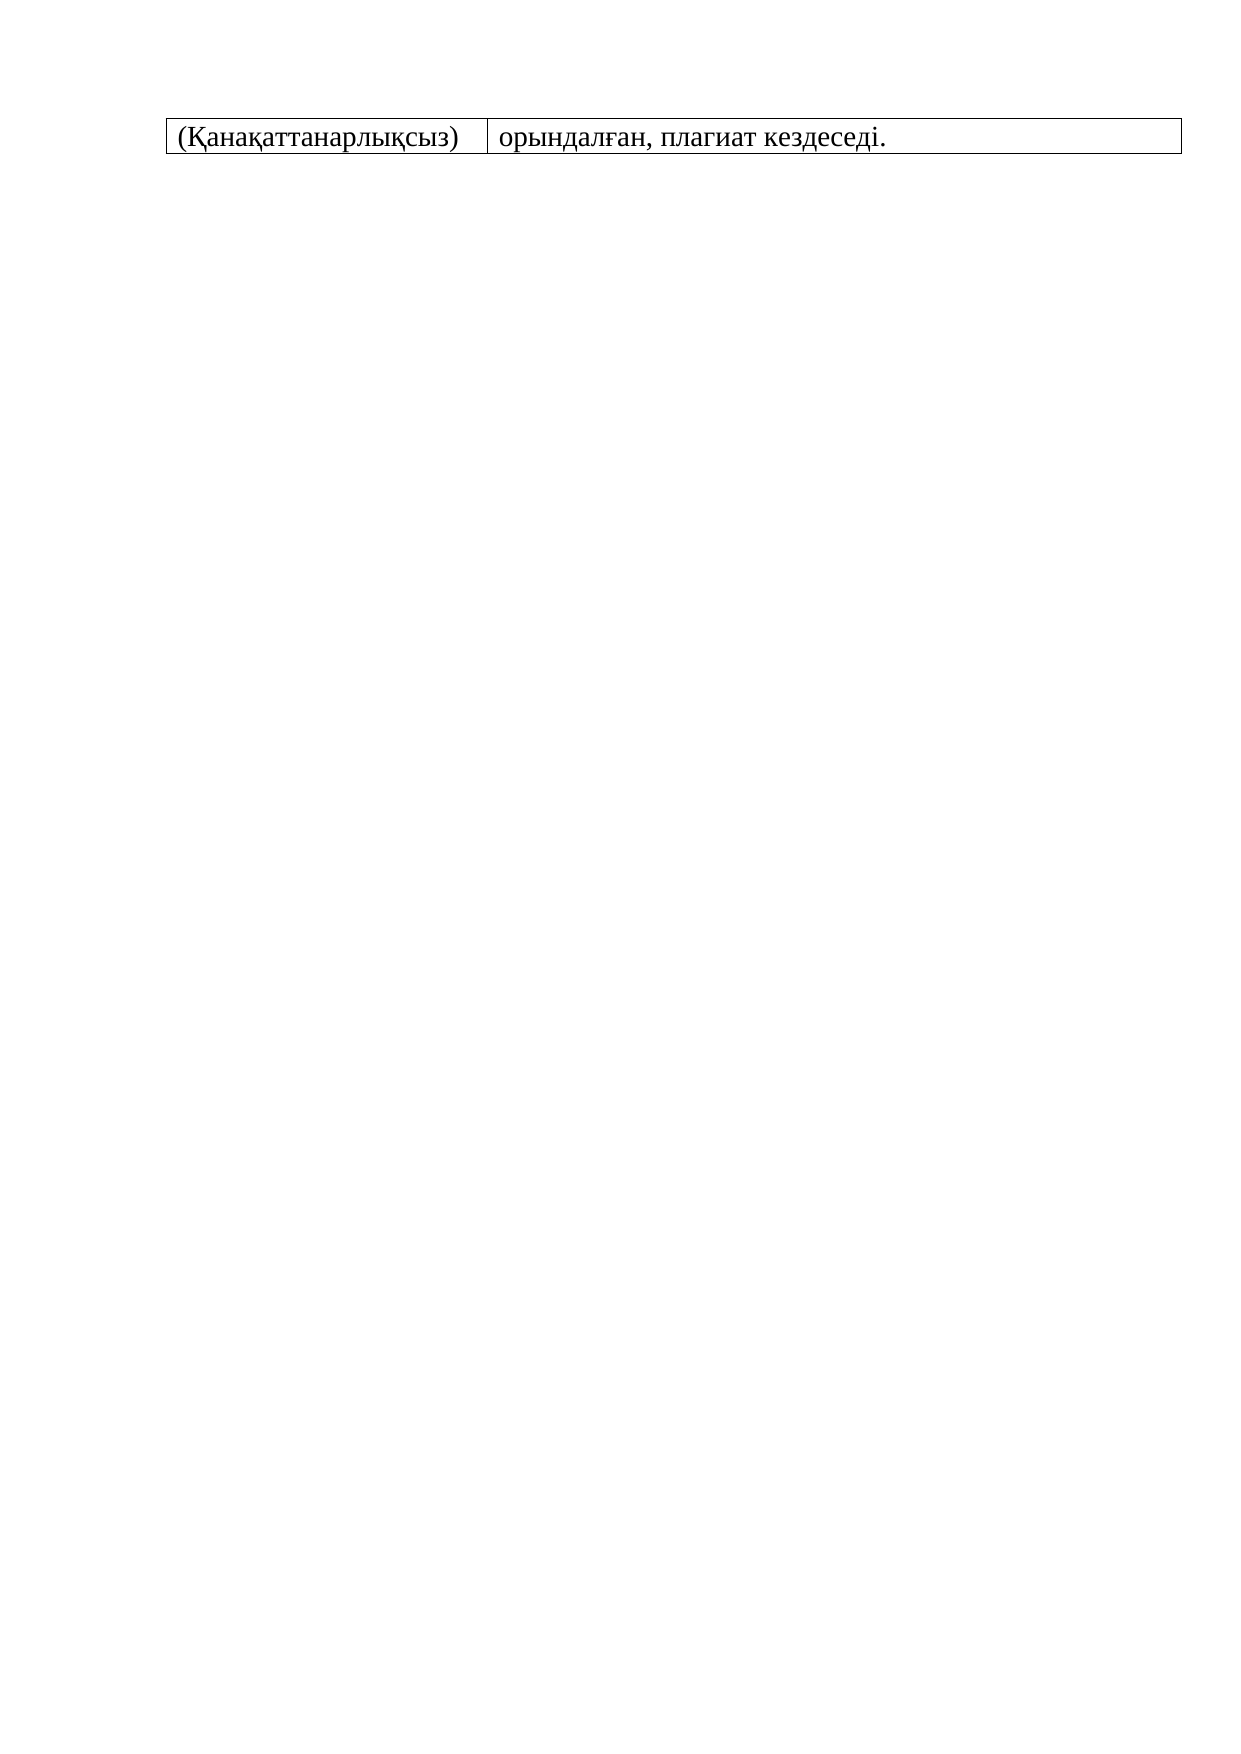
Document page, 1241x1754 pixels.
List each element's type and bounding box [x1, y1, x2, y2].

table_cell [488, 119, 1181, 153]
table_cell [167, 119, 487, 153]
